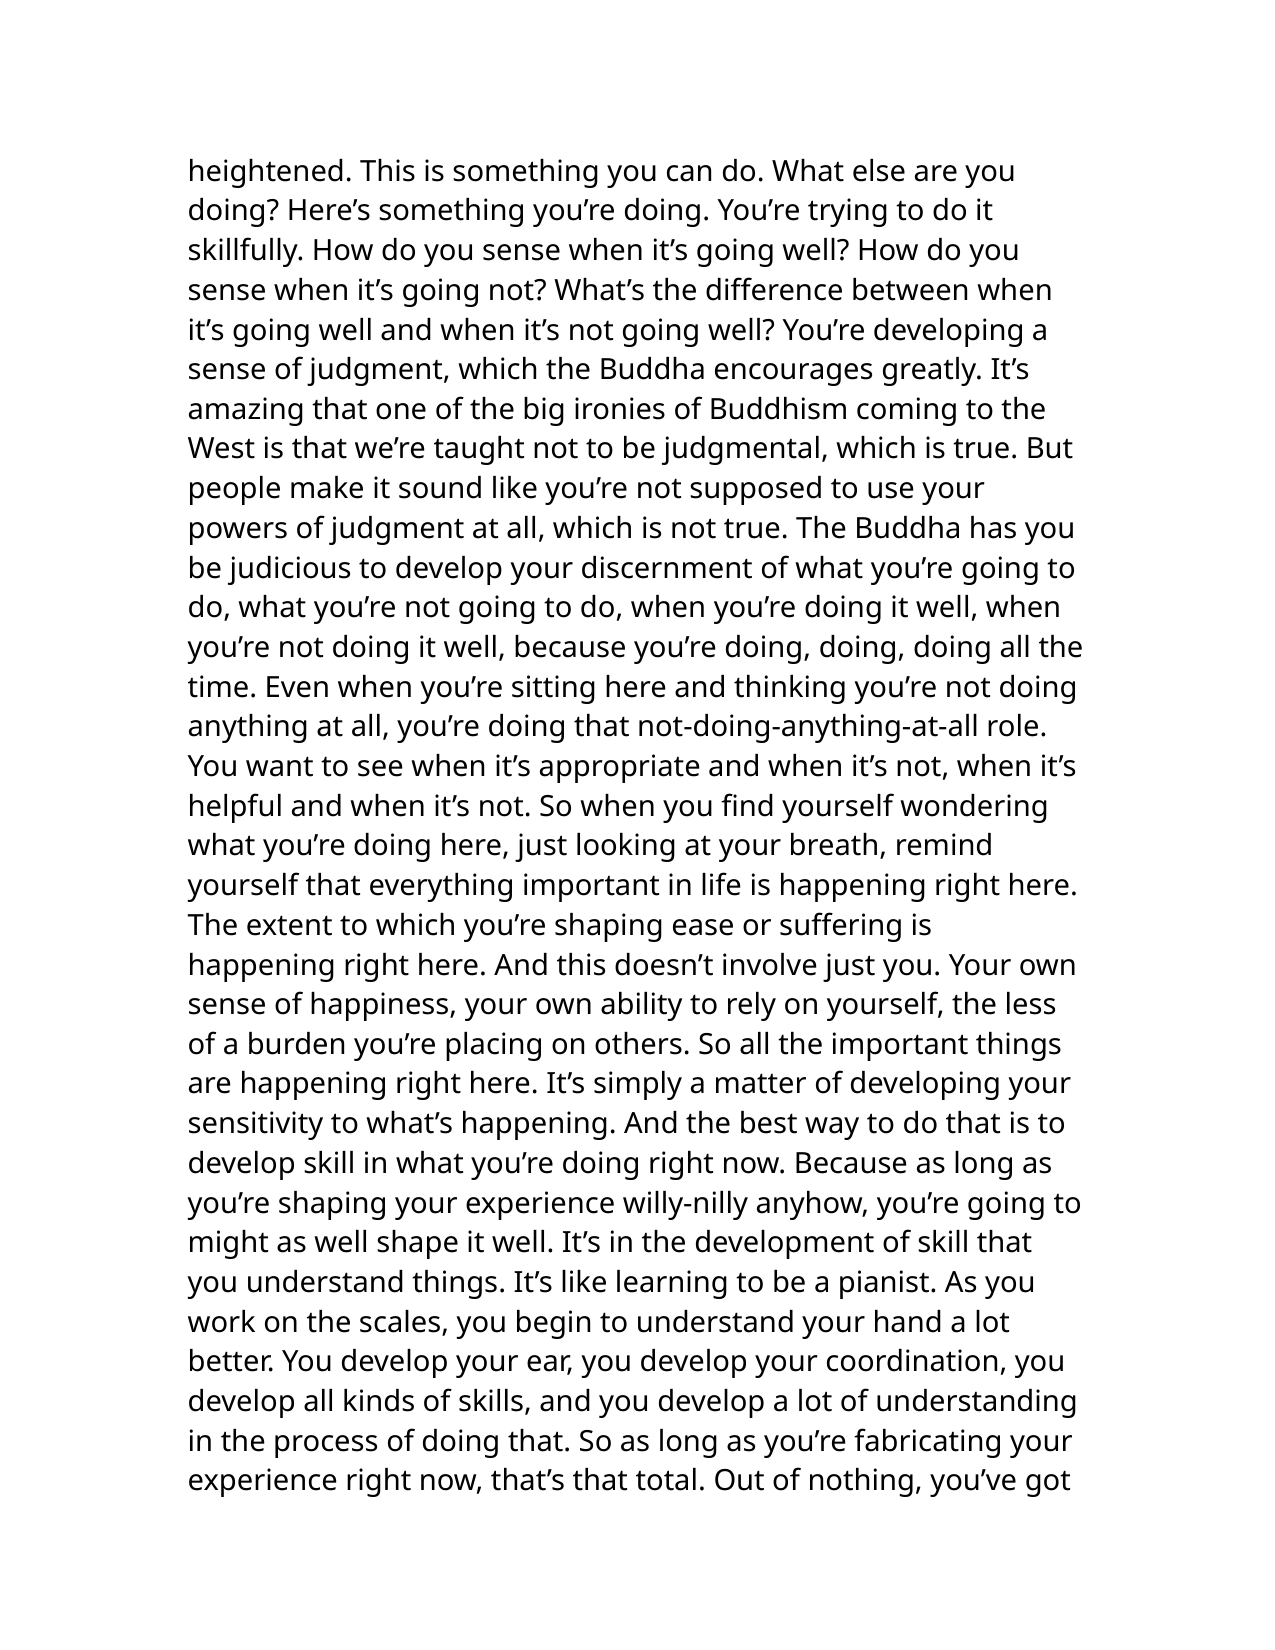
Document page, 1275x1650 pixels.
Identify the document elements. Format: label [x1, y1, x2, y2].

text [187, 150, 1087, 1499]
